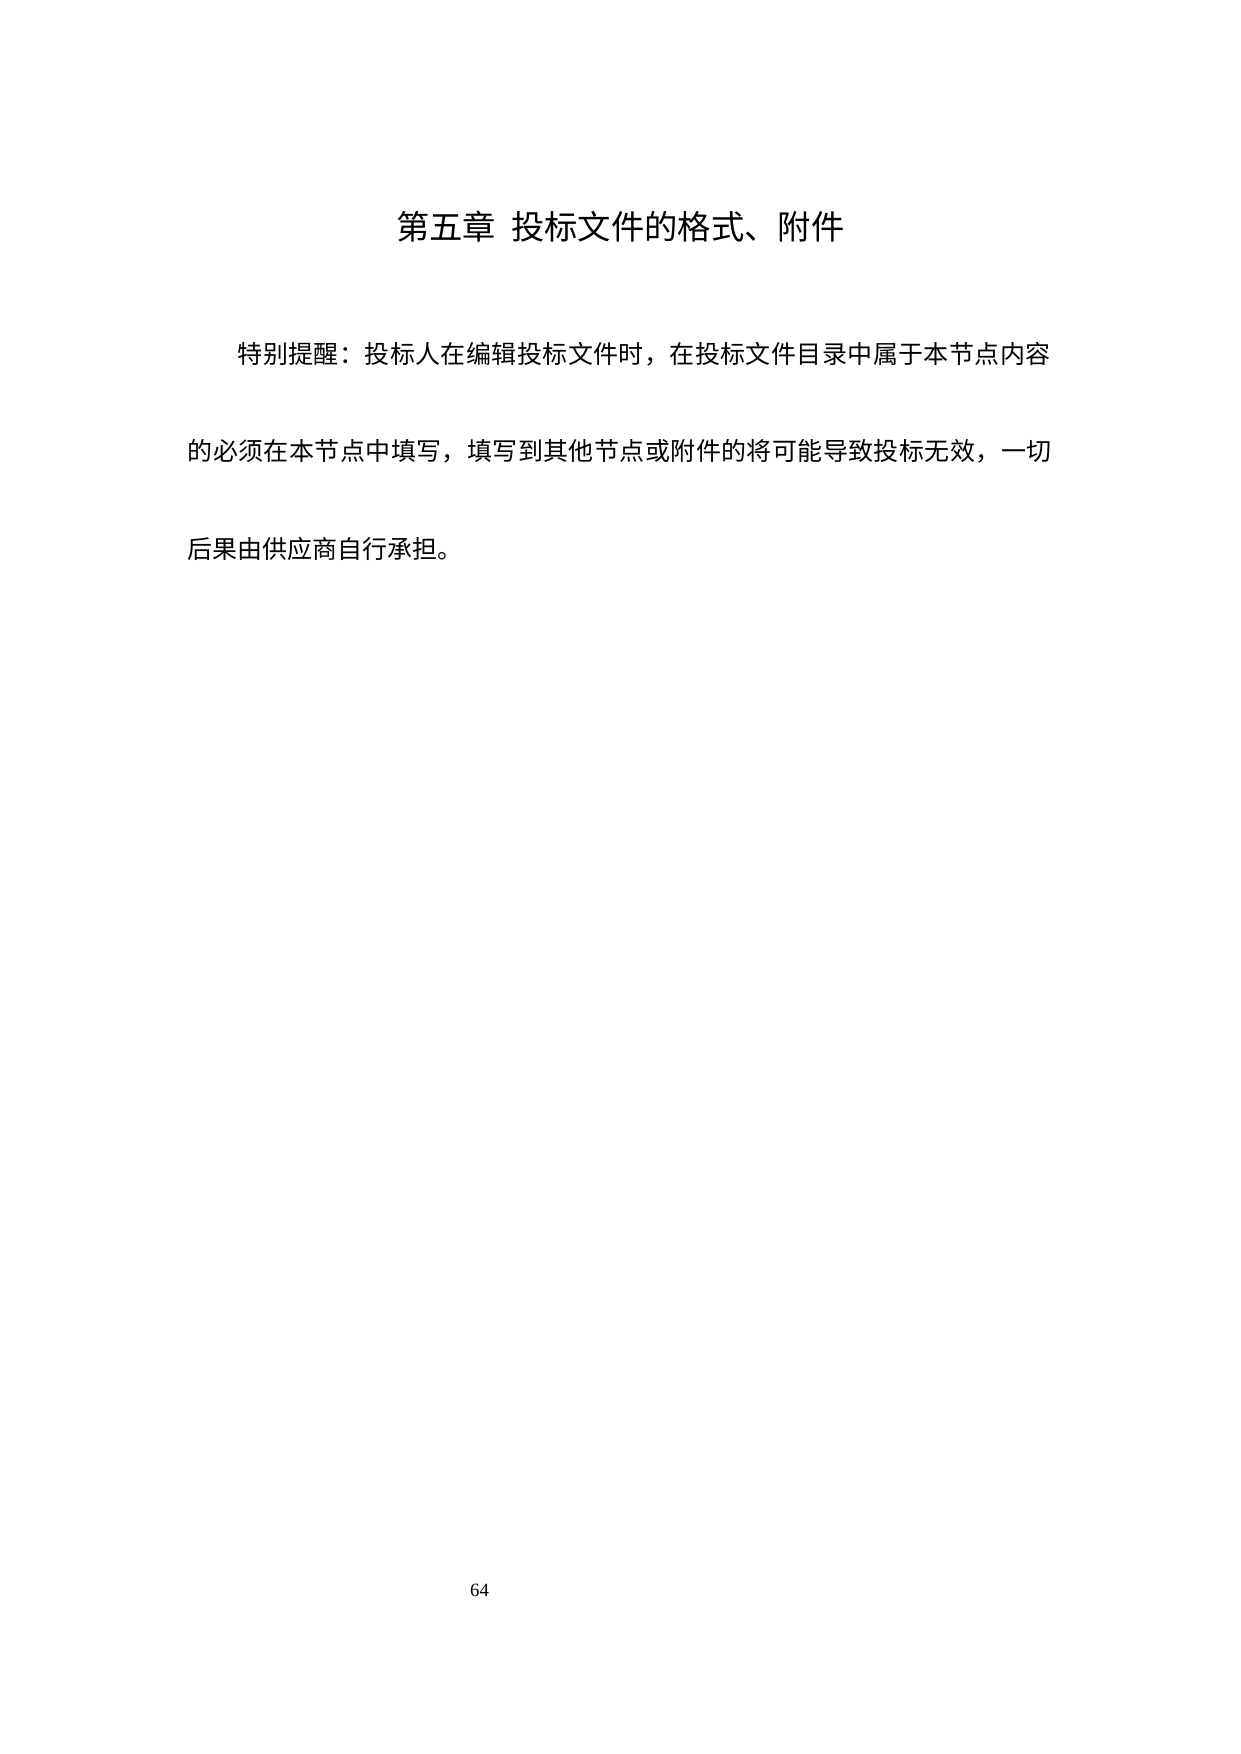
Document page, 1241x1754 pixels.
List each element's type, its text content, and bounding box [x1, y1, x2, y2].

subtitle 第五章 投标文件的格式、附件 [187, 193, 1053, 258]
text 特别提醒：投标人在编辑投标文件时，在投标文件目录中属于本节点内容的必须在本节点中填写，填写到其他节点或附件的将可能导致投标无效，一切后果由供应商自行承担。 [187, 320, 1053, 580]
